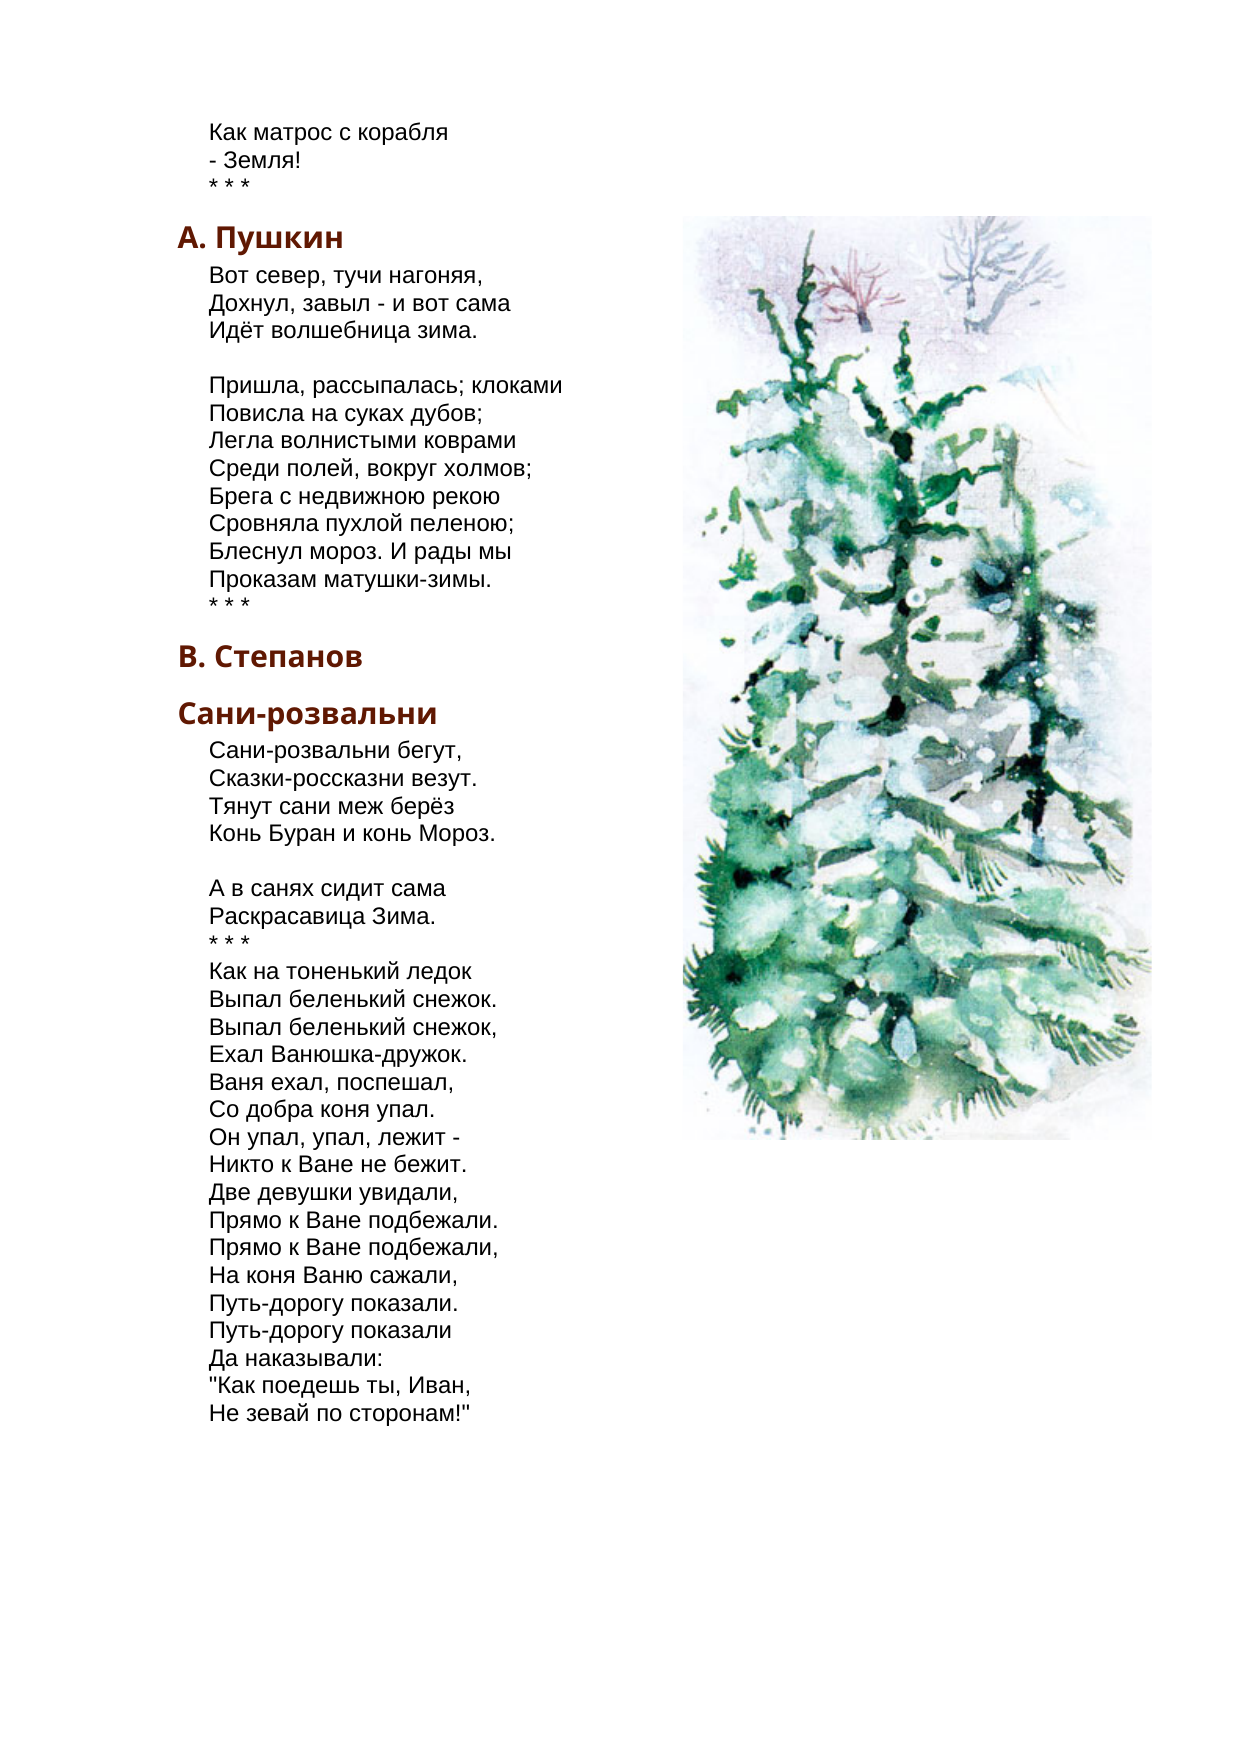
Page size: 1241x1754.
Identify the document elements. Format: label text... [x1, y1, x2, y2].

text Как матрос с корабля [177, 118, 1152, 146]
text Со добра коня упал. [177, 1095, 682, 1123]
text Среди полей, вокруг холмов; [177, 454, 682, 482]
text Прямо к Ване подбежали. [177, 1206, 1152, 1233]
text Выпал беленький снежок, [177, 1012, 682, 1040]
text Путь-дорогу показали. [177, 1288, 1152, 1316]
text Он упал, упал, лежит - [177, 1123, 1152, 1150]
text Брега с недвижною рекою [177, 482, 682, 509]
text * * * [177, 929, 682, 957]
text Путь-дорогу показали [177, 1316, 1152, 1344]
text Сказки-россказни везут. [177, 764, 682, 792]
text "Как поедешь ты, Иван, [177, 1371, 1152, 1399]
text - Земля! [177, 146, 1152, 173]
text Тянут сани меж берёз [177, 792, 682, 819]
text Вот север, тучи нагоняя, [177, 261, 682, 288]
text Идёт волшебница зима. [177, 316, 682, 344]
text Сани-розвальни [177, 692, 682, 733]
text А. Пушкин [177, 217, 682, 258]
text Не зевай по сторонам!" [177, 1399, 1152, 1426]
text На коня Ваню сажали, [177, 1261, 1152, 1288]
text Повисла на суках дубов; [177, 399, 682, 426]
text А в санях сидит сама [177, 874, 682, 902]
text Сровняла пухлой пеленою; [177, 509, 682, 537]
text Как на тоненький ледок [177, 957, 682, 985]
text Сани-розвальни бегут, [177, 736, 682, 764]
text Пришла, рассыпалась; клоками [177, 371, 682, 399]
picture [682, 216, 1152, 1140]
text Раскрасавица Зима. [177, 902, 682, 929]
text Прямо к Ване подбежали, [177, 1233, 1152, 1261]
text Да наказывали: [177, 1344, 1152, 1371]
text * * * [177, 173, 1152, 201]
text Легла волнистыми коврами [177, 426, 682, 454]
text Ехал Ванюшка-дружок. [177, 1040, 682, 1068]
text Никто к Ване не бежит. [177, 1150, 1152, 1178]
text * * * [177, 592, 682, 620]
text Две девушки увидали, [177, 1178, 1152, 1206]
text Дохнул, завыл - и вот сама [177, 288, 682, 316]
text Блеснул мороз. И рады мы [177, 537, 682, 564]
text Выпал беленький снежок. [177, 985, 682, 1012]
text Конь Буран и конь Мороз. [177, 819, 682, 847]
text В. Степанов [177, 635, 682, 676]
text Проказам матушки-зимы. [177, 564, 682, 592]
text Ваня ехал, поспешал, [177, 1068, 682, 1095]
